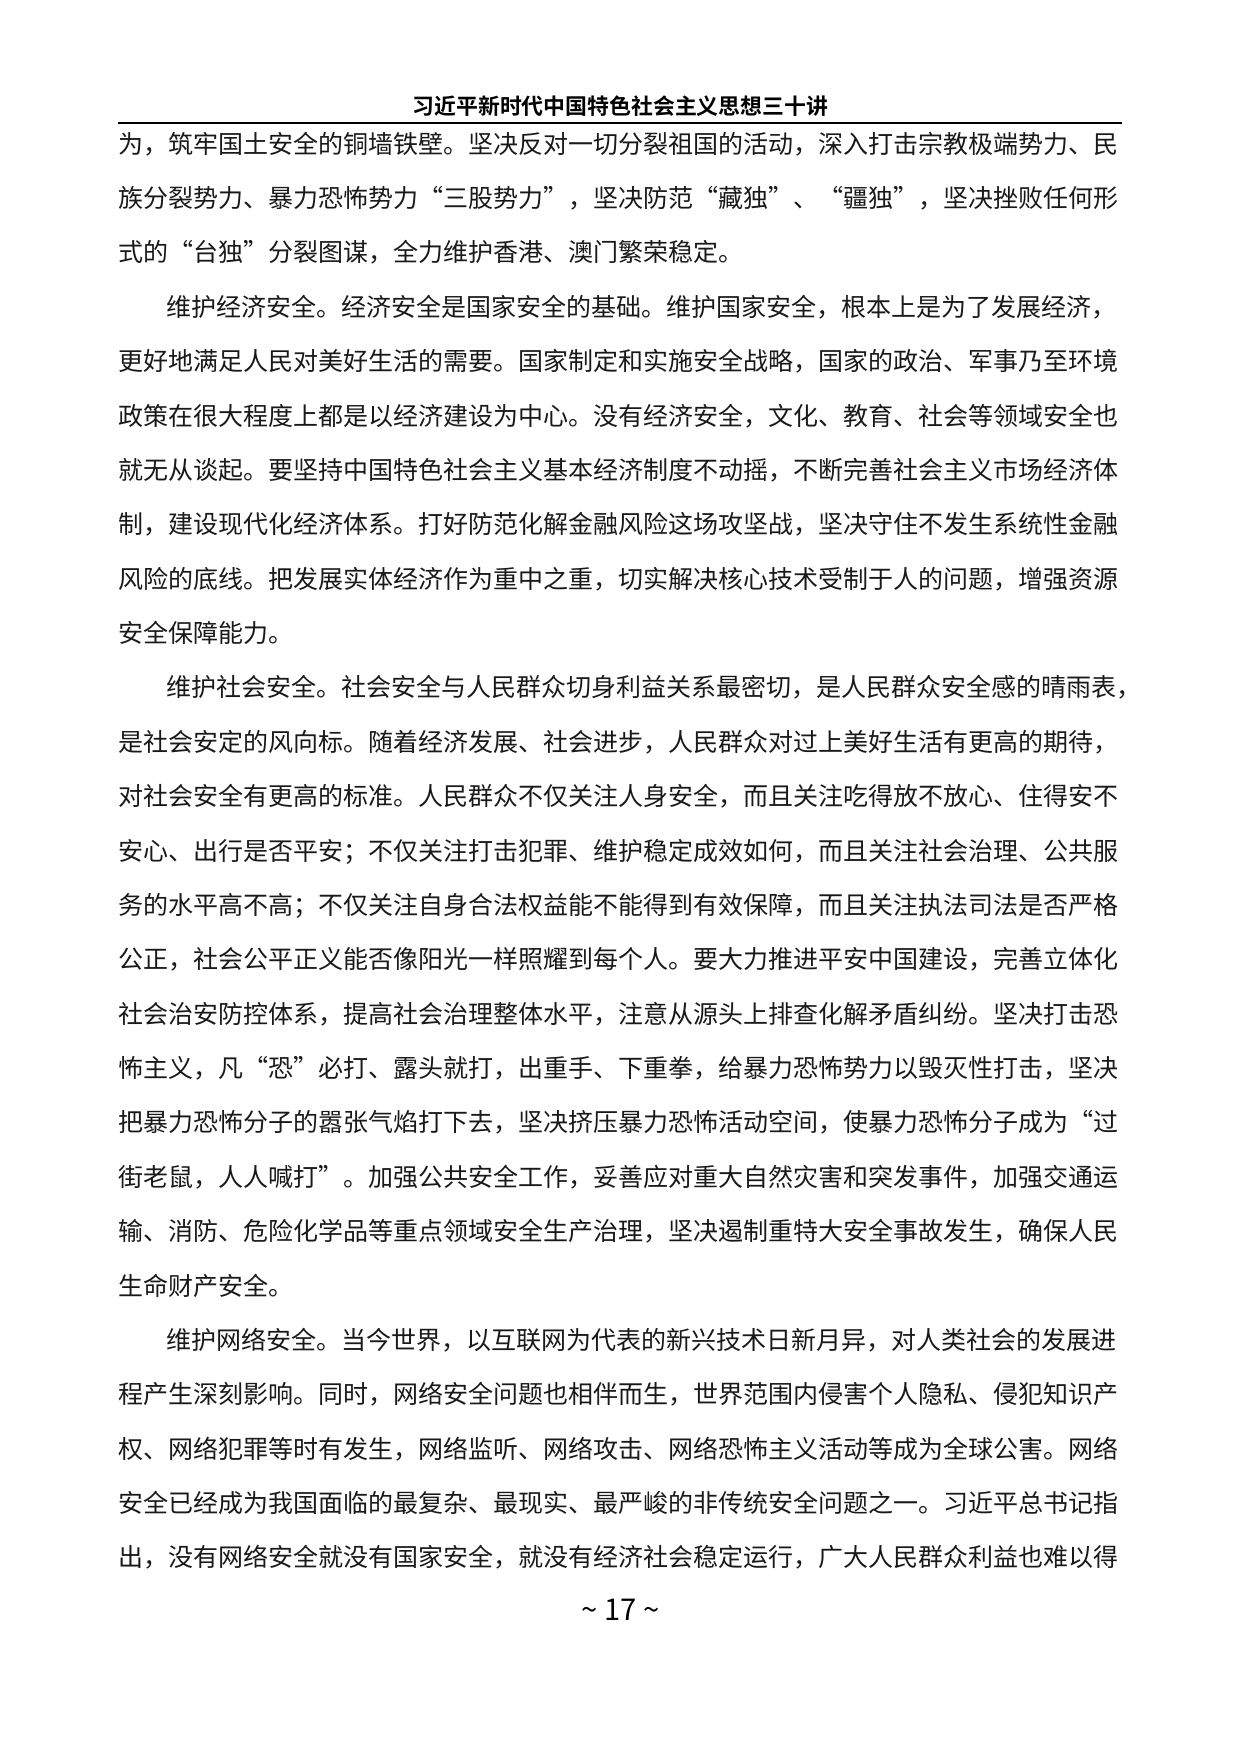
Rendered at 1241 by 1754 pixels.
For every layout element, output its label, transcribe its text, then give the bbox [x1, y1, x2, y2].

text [118, 1320, 1122, 1574]
text 维护经济安全。经济安全是国家安全的基础。维护国家安全，根本上是为了发展经济，更好地满足人民对美好生活的需要。国家制定和实施安全战略，国家的政治、军事乃至环境政策在很大程度上都是以经济建设为中心。没有经济安全，文化、教育、社会等领域安全也就无从谈起。要坚持中国特色社会主义基本经济制度不动摇，不断完善社会主义市场经济体制，建设现代化经济体系。打好防范化解金融风险这场攻坚战，坚决守住不发生系统性金融风险的底线。把发展实体经济作为重中之重，切实解决核心技术受制于人的问题，增强资源安全保障能力。 [118, 287, 1122, 650]
text 维护社会安全。社会安全与人民群众切身利益关系最密切，是人民群众安全感的晴雨表，是社会安定的风向标。随着经济发展、社会进步，人民群众对过上美好生活有更高的期待，对社会安全有更高的标准。人民群众不仅关注人身安全，而且关注吃得放不放心、住得安不安心、出行是否平安；不仅关注打击犯罪、维护稳定成效如何，而且关注社会治理、公共服务的水平高不高；不仅关注自身合法权益能不能得到有效保障，而且关注执法司法是否严格公正，社会公平正义能否像阳光一样照耀到每个人。要大力推进平安中国建设，完善立体化社会治安防控体系，提高社会治理整体水平，注意从源头上排查化解矛盾纠纷。坚决打击恐怖主义，凡“恐”必打、露头就打，出重手、下重拳，给暴力恐怖势力以毁灭性打击，坚决把暴力恐怖分子的嚣张气焰打下去，坚决挤压暴力恐怖活动空间，使暴力恐怖分子成为“过街老鼠，人人喊打”。加强公共安全工作，妥善应对重大自然灾害和突发事件，加强交通运输、消防、危险化学品等重点领域安全生产治理，坚决遏制重特大安全事故发生，确保人民生命财产安全。 [118, 668, 1122, 1302]
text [118, 124, 1122, 269]
